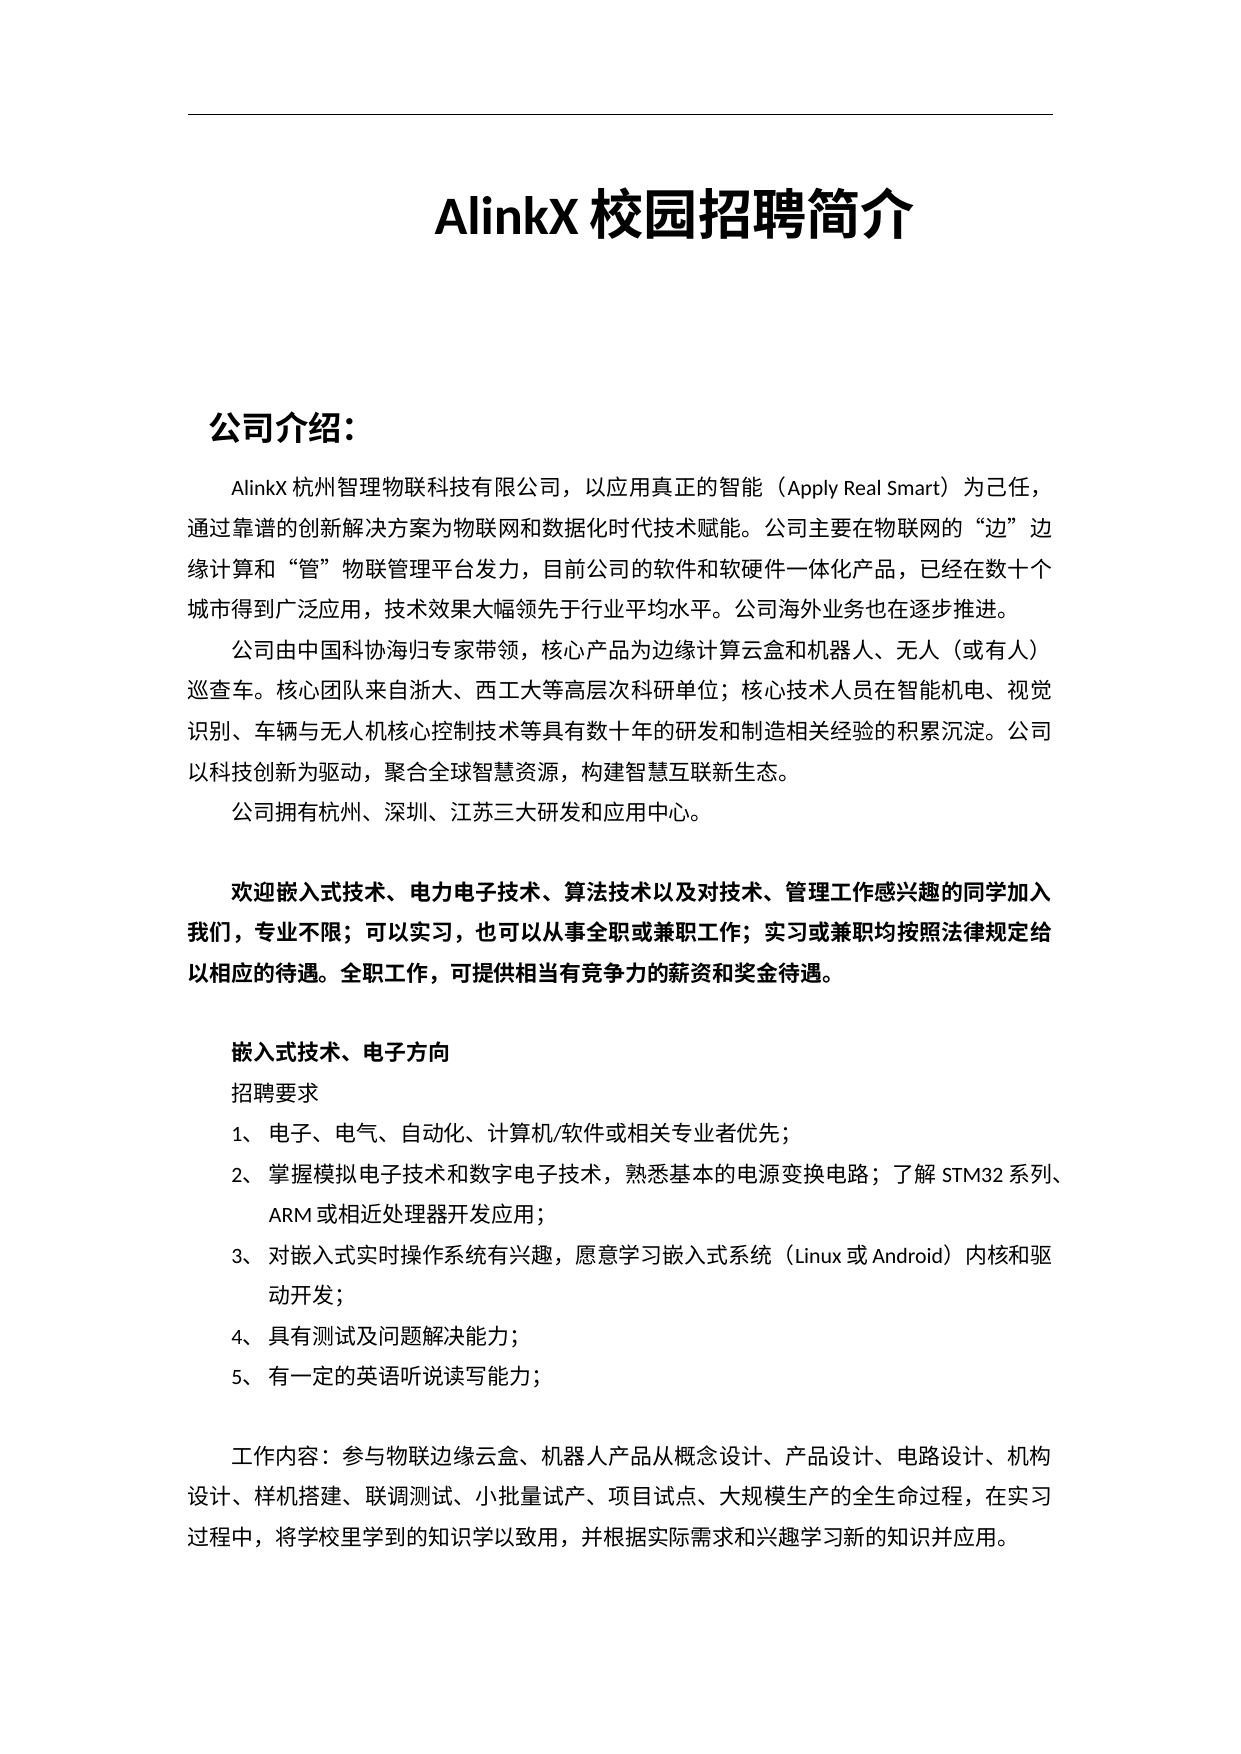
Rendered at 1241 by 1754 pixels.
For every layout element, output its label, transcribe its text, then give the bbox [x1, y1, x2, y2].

text 嵌入式技术、电子方向 [187, 1035, 1053, 1067]
list 具有测试及问题解决能力； [231, 1318, 1053, 1351]
text 公司介绍： [187, 393, 1053, 458]
text 公司由中国科协海归专家带领，核心产品为边缘计算云盒和机器人、无人（或有人）巡查车。核心团队来自浙大、西工大等高层次科研单位；核心技术人员在智能机电、视觉识别、车辆与无人机核心控制技术等具有数十年的研发和制造相关经验的积累沉淀。公司以科技创新为驱动，聚合全球智慧资源，构建智慧互联新生态。 [187, 632, 1053, 787]
list 有一定的英语听说读写能力； [231, 1359, 1053, 1391]
list 掌握模拟电子技术和数字电子技术，熟悉基本的电源变换电路；了解STM32系列、ARM或相近处理器开发应用； [231, 1156, 1053, 1229]
text 工作内容：参与物联边缘云盒、机器人产品从概念设计、产品设计、电路设计、机构设计、样机搭建、联调测试、小批量试产、项目试点、大规模生产的全生命过程，在实习过程中，将学校里学到的知识学以致用，并根据实际需求和兴趣学习新的知识并应用。 [187, 1438, 1053, 1552]
text 招聘要求 [187, 1075, 1053, 1108]
text AlinkX杭州智理物联科技有限公司，以应用真正的智能（Apply Real Smart）为己任，通过靠谱的创新解决方案为物联网和数据化时代技术赋能。公司主要在物联网的“边”边缘计算和“管”物联管理平台发力，目前公司的软件和软硬件一体化产品，已经在数十个城市得到广泛应用，技术效果大幅领先于行业平均水平。公司海外业务也在逐步推进。 [187, 470, 1053, 624]
list 对嵌入式实时操作系统有兴趣，愿意学习嵌入式系统（Linux或Android）内核和驱动开发； [231, 1237, 1053, 1310]
list 电子、电气、自动化、计算机/软件或相关专业者优先； [231, 1116, 1053, 1148]
text 欢迎嵌入式技术、电力电子技术、算法技术以及对技术、管理工作感兴趣的同学加入我们，专业不限；可以实习，也可以从事全职或兼职工作；实习或兼职均按照法律规定给以相应的待遇。全职工作，可提供相当有竞争力的薪资和奖金待遇。 [187, 874, 1053, 988]
text 公司拥有杭州、深圳、江苏三大研发和应用中心。 [187, 794, 1053, 827]
text AlinkX校园招聘简介 [187, 162, 1053, 259]
